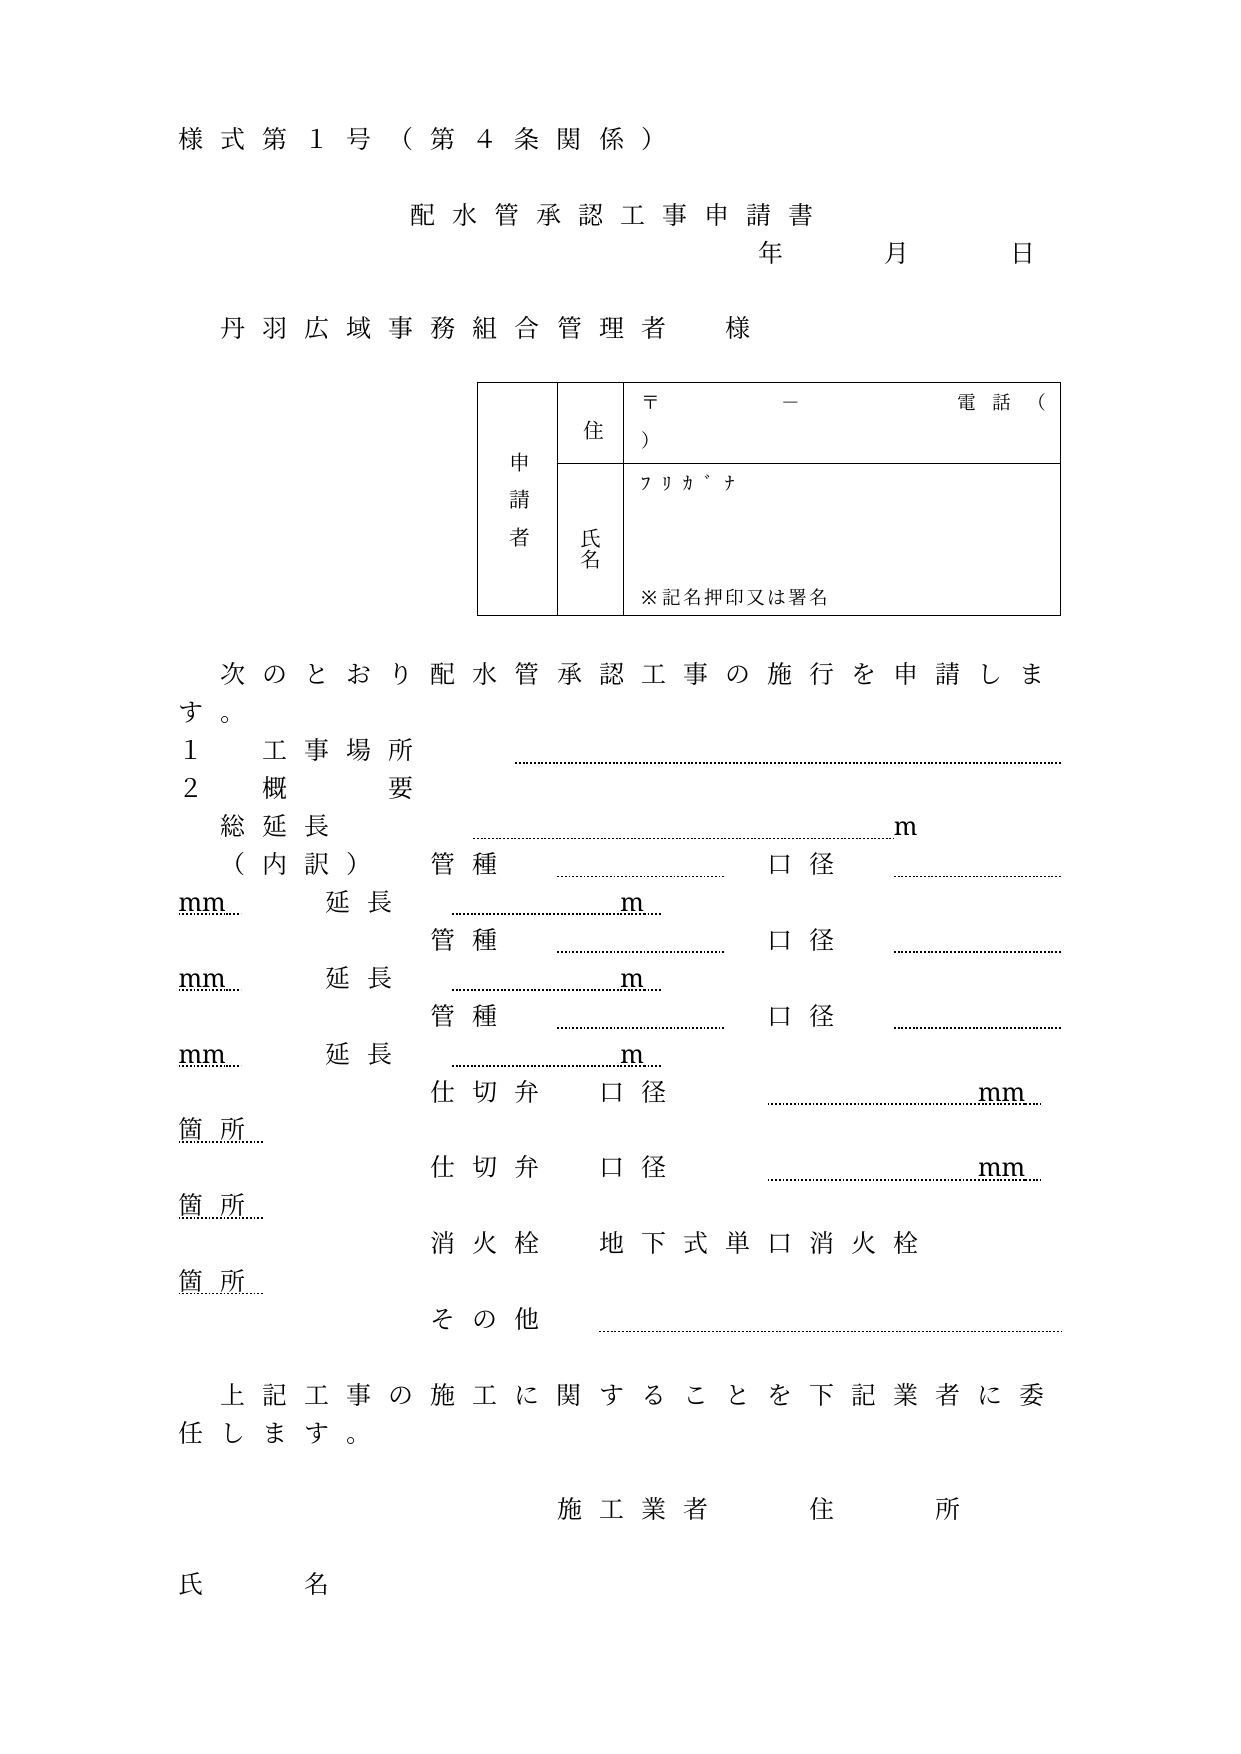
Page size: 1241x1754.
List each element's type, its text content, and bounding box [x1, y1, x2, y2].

text １ 工事場所 [178, 730, 1062, 768]
text 年 月 日 [178, 232, 1053, 270]
text 仕切弁 口径 mm 箇所 [178, 1071, 1062, 1147]
text 丹羽広域事務組合管理者 様 [178, 308, 1062, 346]
text 仕切弁 口径 mm 箇所 [178, 1147, 1062, 1223]
table_header 申 請 者 [478, 383, 557, 615]
text 施工業者 住 所 [178, 1488, 1062, 1526]
text 様式第１号（第４条関係） [178, 119, 1062, 157]
text ２ 概 要 [178, 768, 1062, 806]
text 上記工事の施工に関することを下記業者に委任します。 [178, 1374, 1062, 1450]
text 次のとおり配水管承認工事の施行を申請します。 [178, 654, 1062, 730]
text （内訳） 管種 口径 mm 延長 m [178, 844, 1062, 919]
table_header 住所 [558, 383, 623, 462]
text 氏 名 [178, 1526, 1062, 1602]
text 配水管承認工事申請書 [178, 194, 1062, 232]
text 総延長 m [178, 806, 1062, 844]
table_cell ﾌﾘｶﾞﾅ ※記名押印又は署名 [624, 464, 1060, 615]
table_header 〒 － 電話（ ） [624, 383, 1060, 462]
text 管種 口径 mm 延長 m [178, 919, 1062, 995]
text その他 [178, 1299, 1062, 1337]
text 消火栓 地下式単口消火栓 箇所 [178, 1223, 1062, 1299]
text 管種 口径 mm 延長 m [178, 995, 1062, 1071]
table_cell 氏名 [558, 464, 623, 615]
